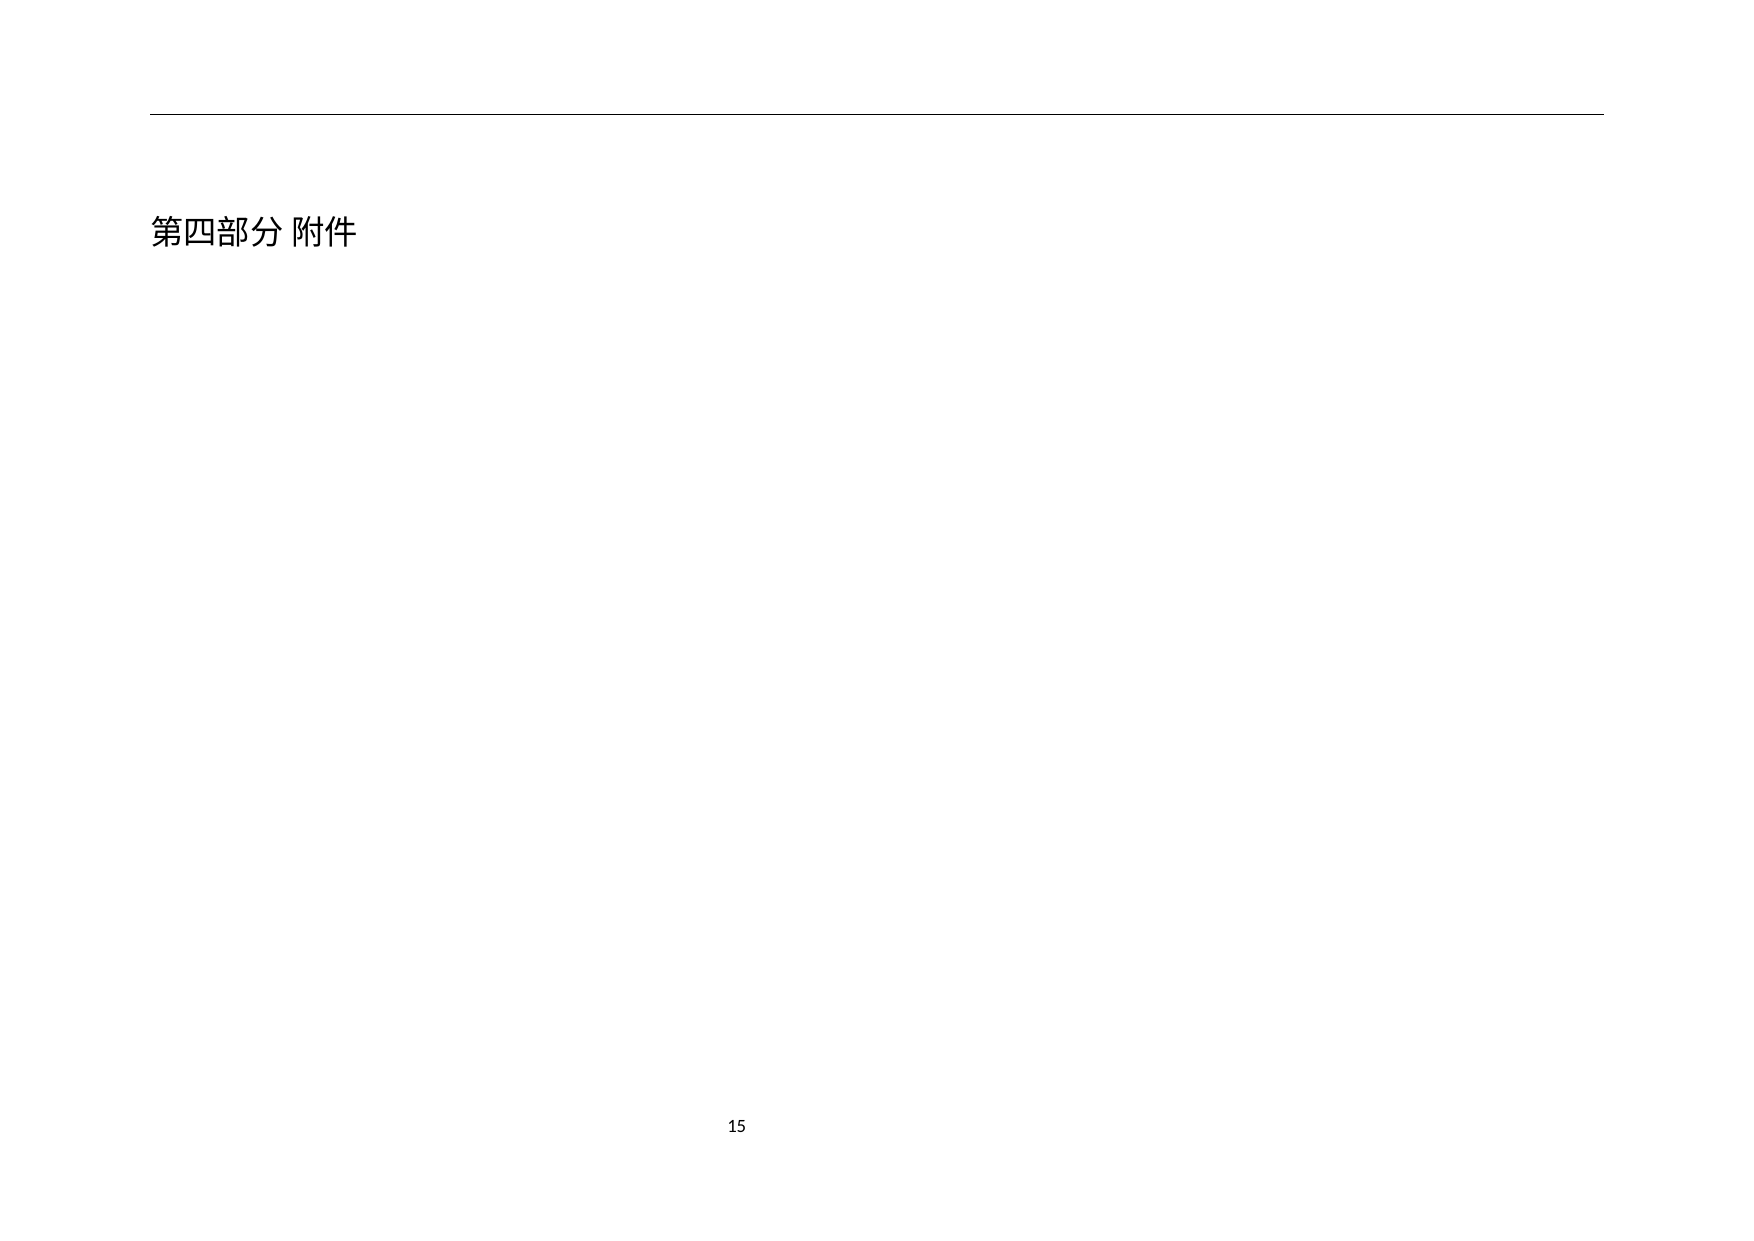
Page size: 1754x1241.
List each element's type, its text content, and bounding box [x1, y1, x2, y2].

text 第四部分 附件 [150, 198, 1604, 263]
